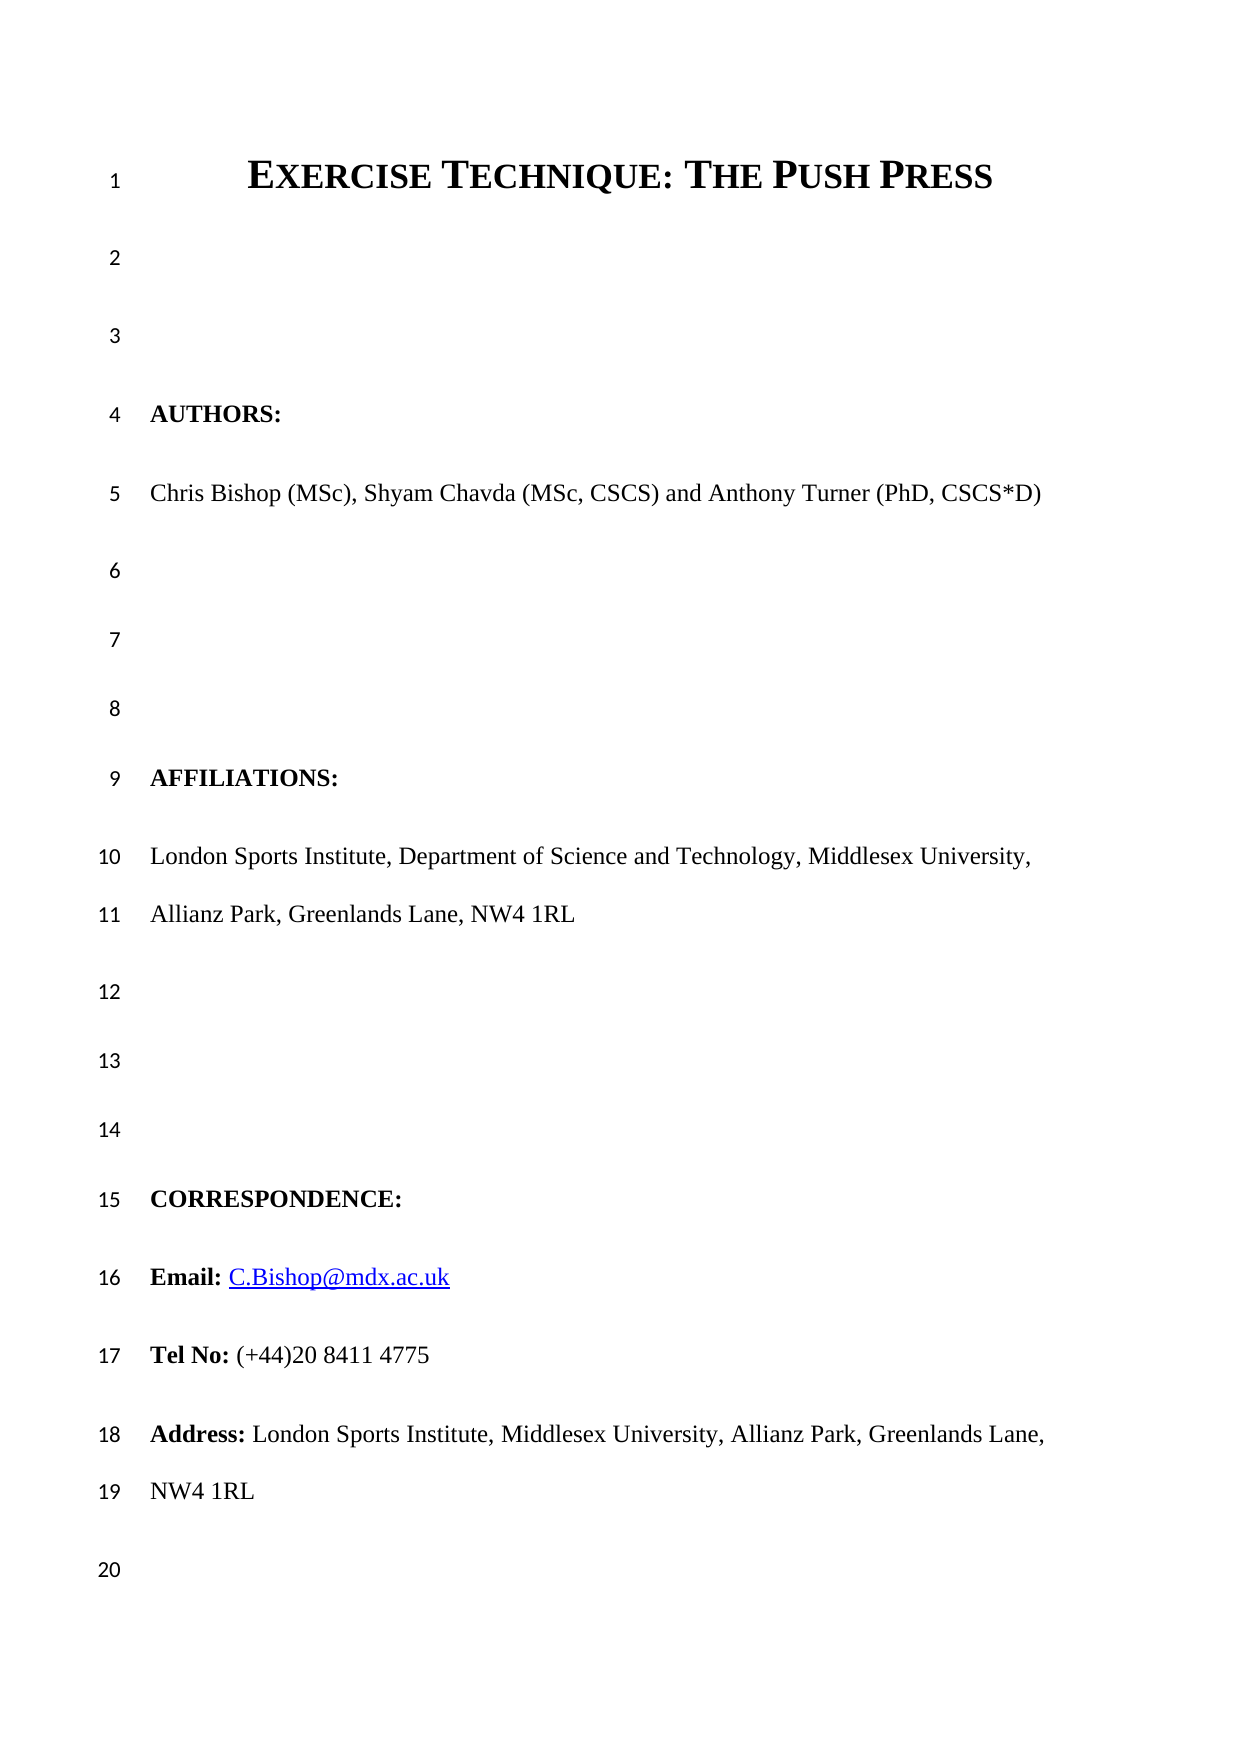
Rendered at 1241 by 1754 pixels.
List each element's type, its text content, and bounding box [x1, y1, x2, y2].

text Email: C.Bishop@mdx.ac.uk [150, 1262, 1090, 1291]
text CORRESPONDENCE: [150, 1184, 1090, 1213]
text London Sports Institute, Department of Science and Technology, Middlesex University, Allianz Park, Greenlands Lane, NW4 1RL [150, 841, 1090, 927]
text Tel No: (+44)20 8411 4775 [150, 1341, 1090, 1369]
text AFFILIATIONS: [150, 763, 1090, 792]
text AUTHORS: [150, 399, 1090, 428]
text Address: London Sports Institute, Middlesex University, Allianz Park, Greenlands Lane, NW4 1RL [150, 1419, 1090, 1505]
text Chris Bishop (MSc), Shyam Chavda (MSc, CSCS) and Anthony Turner (PhD, CSCS*D) [150, 478, 1090, 506]
text EXERCISE TECHNIQUE: THE PUSH PRESS [150, 150, 1090, 198]
